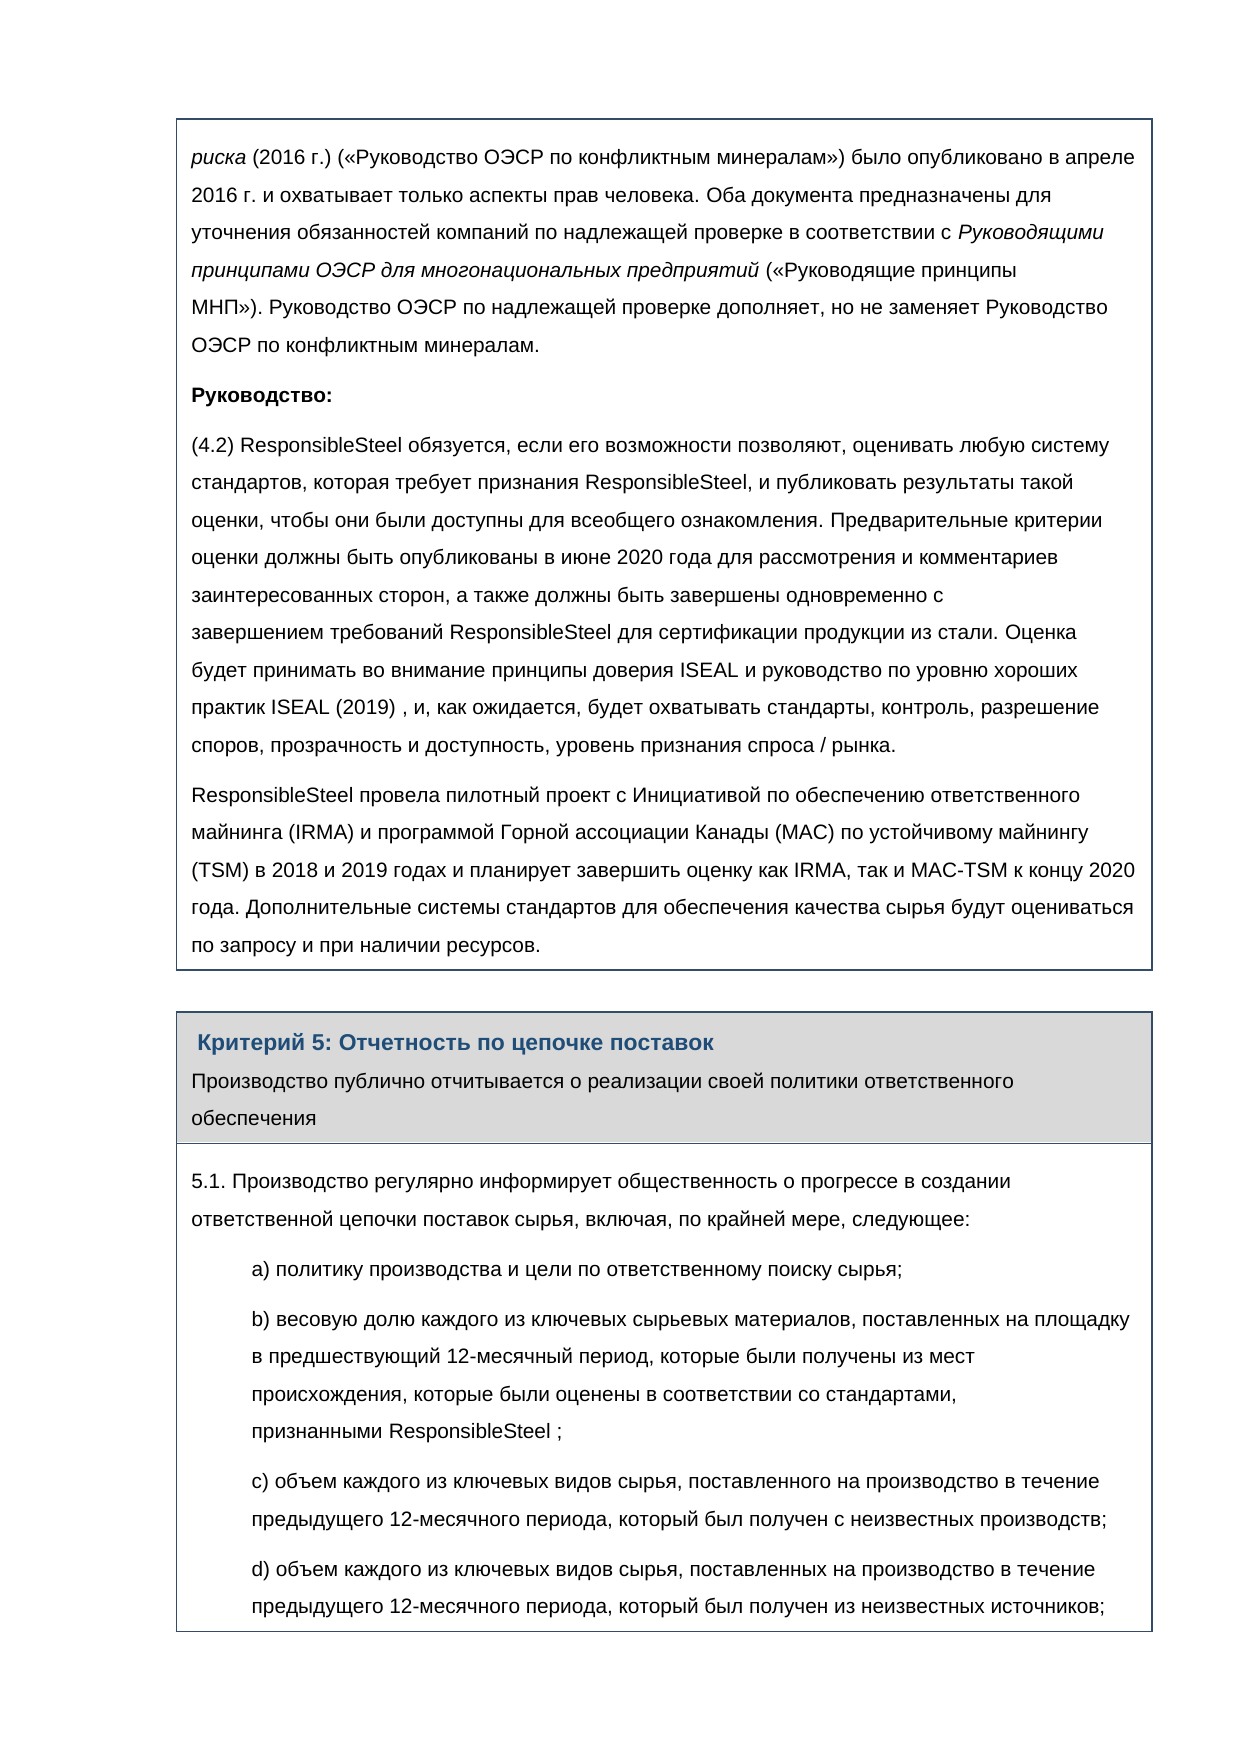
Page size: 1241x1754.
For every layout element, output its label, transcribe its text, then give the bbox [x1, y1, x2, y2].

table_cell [177, 120, 1151, 969]
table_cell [177, 1144, 1151, 1631]
table_header Критерий 5: Отчетность по цепочке поставок Производство публично отчитывается о реализации своей политики ответственного обеспечения [177, 1013, 1151, 1142]
